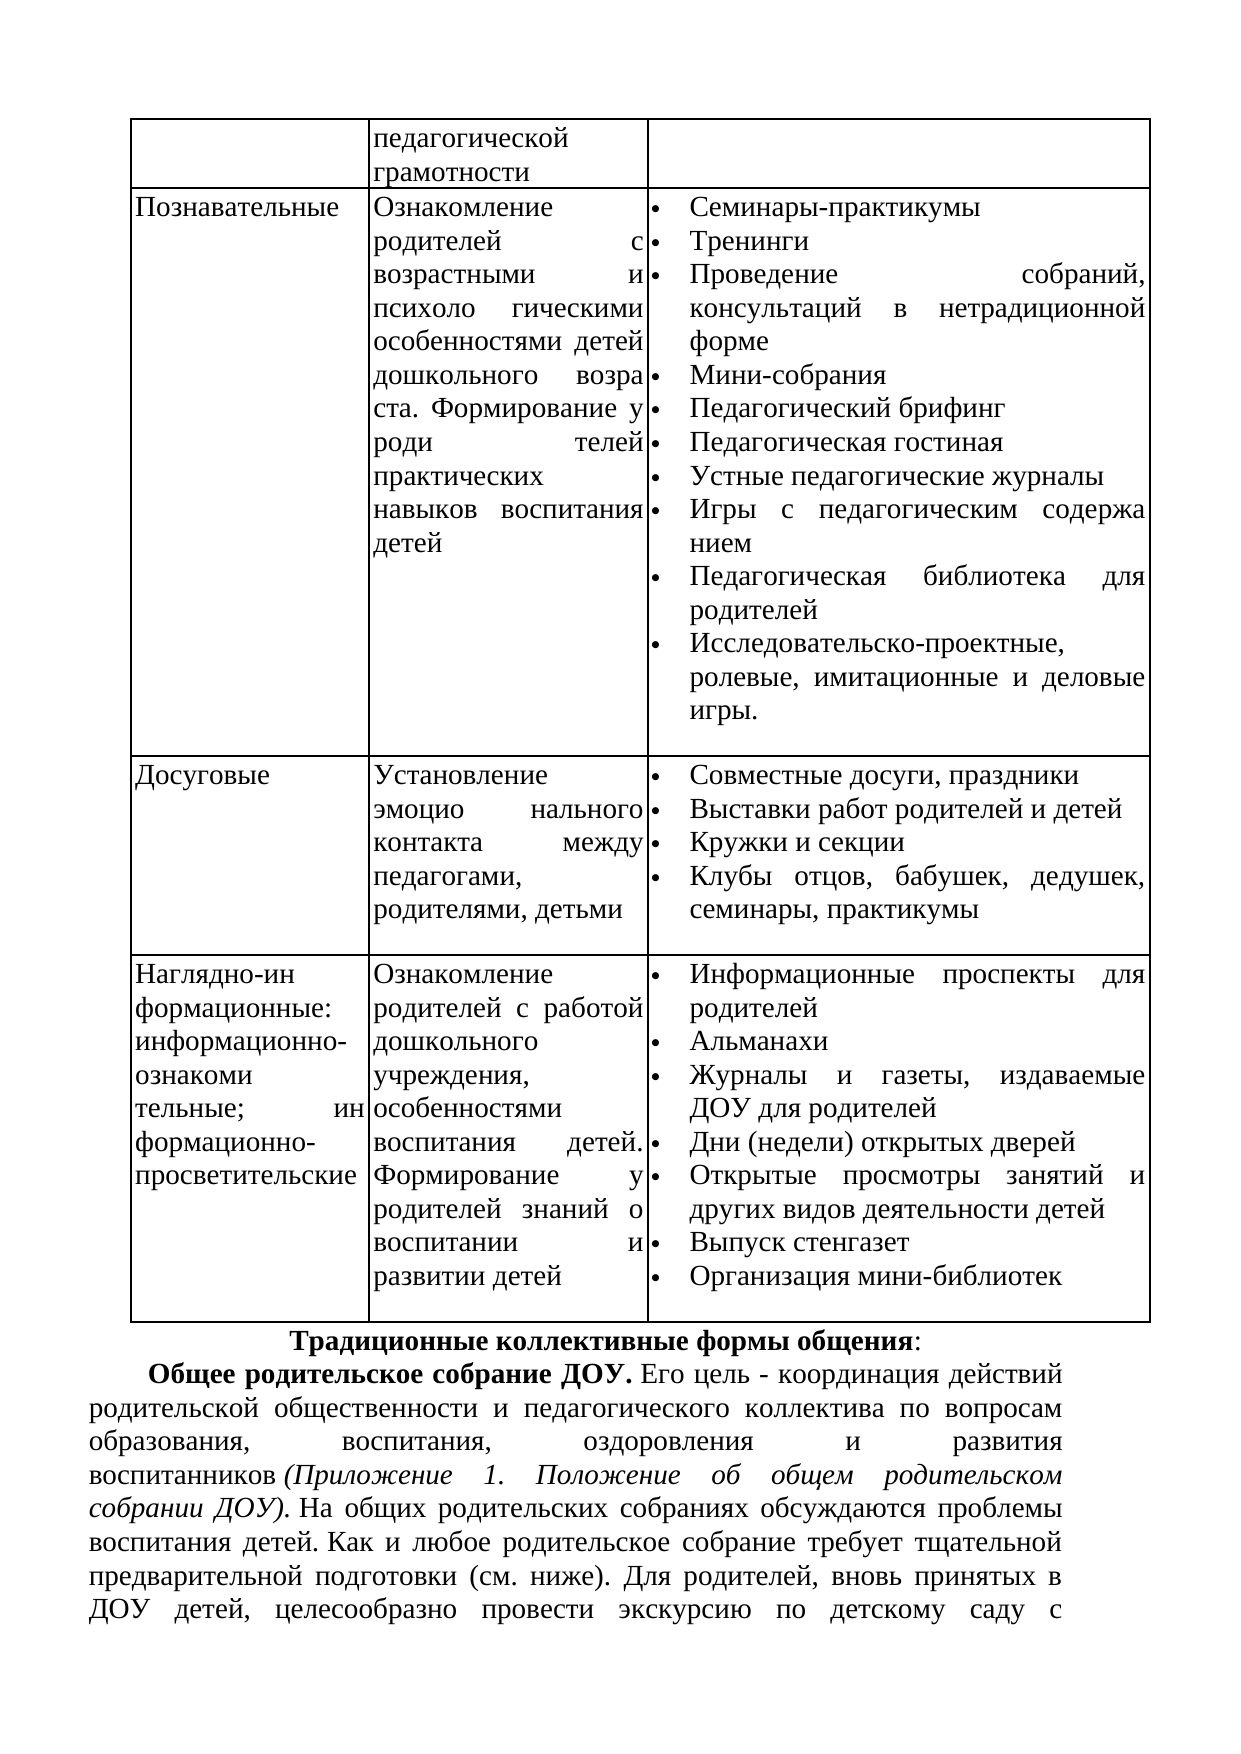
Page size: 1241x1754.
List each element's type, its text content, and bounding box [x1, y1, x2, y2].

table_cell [132, 120, 368, 187]
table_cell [649, 120, 1149, 187]
table_cell Установление эмоцио нального контакта между педагогами, родителями, детьми [370, 757, 647, 954]
table_cell Познавательные [132, 189, 368, 755]
table_cell Досуговые [132, 757, 368, 954]
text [88, 1356, 1063, 1625]
table_cell Информационные проспекты для родителей Альманахи Журналы и газеты, издаваемые ДОУ для родителей Дни (недели) открытых дверей Открытые просмотры занятий и других видов деятельности детей Выпуск стенгазет Организация мини-библиотек [649, 956, 1149, 1321]
table_cell Совместные досуги, праздники Выставки работ родителей и детей Кружки и секции Клубы отцов, бабушек, дедушек, семинары, практикумы [649, 757, 1149, 954]
table_cell Ознакомление родителей с работой дошкольного учреждения, особенностями воспитания детей. Формирование у родителей знаний о воспитании и развитии детей [370, 956, 647, 1321]
table_cell Ознакомление родителей с возрастными и психоло гическими особенностями детей дошкольного возра ста. Формирование у роди телей практических навыков воспитания детей [370, 189, 647, 755]
table_cell Семинары-практикумы Тренинги Проведение собраний, консультаций в нетрадиционной форме Мини-собрания Педагогический брифинг Педагогическая гостиная Устные педагогические журналы Игры с педагогическим содержа нием Педагогическая библиотека для родителей Исследовательско-проектные, ролевые, имитационные и деловые игры. [649, 189, 1149, 755]
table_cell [370, 120, 647, 187]
table_cell Наглядно-ин формационные: информационно-ознакоми тельные; ин формационно-просветительские [132, 956, 368, 1321]
text Традиционные коллективные формы общения: [88, 1323, 1063, 1356]
